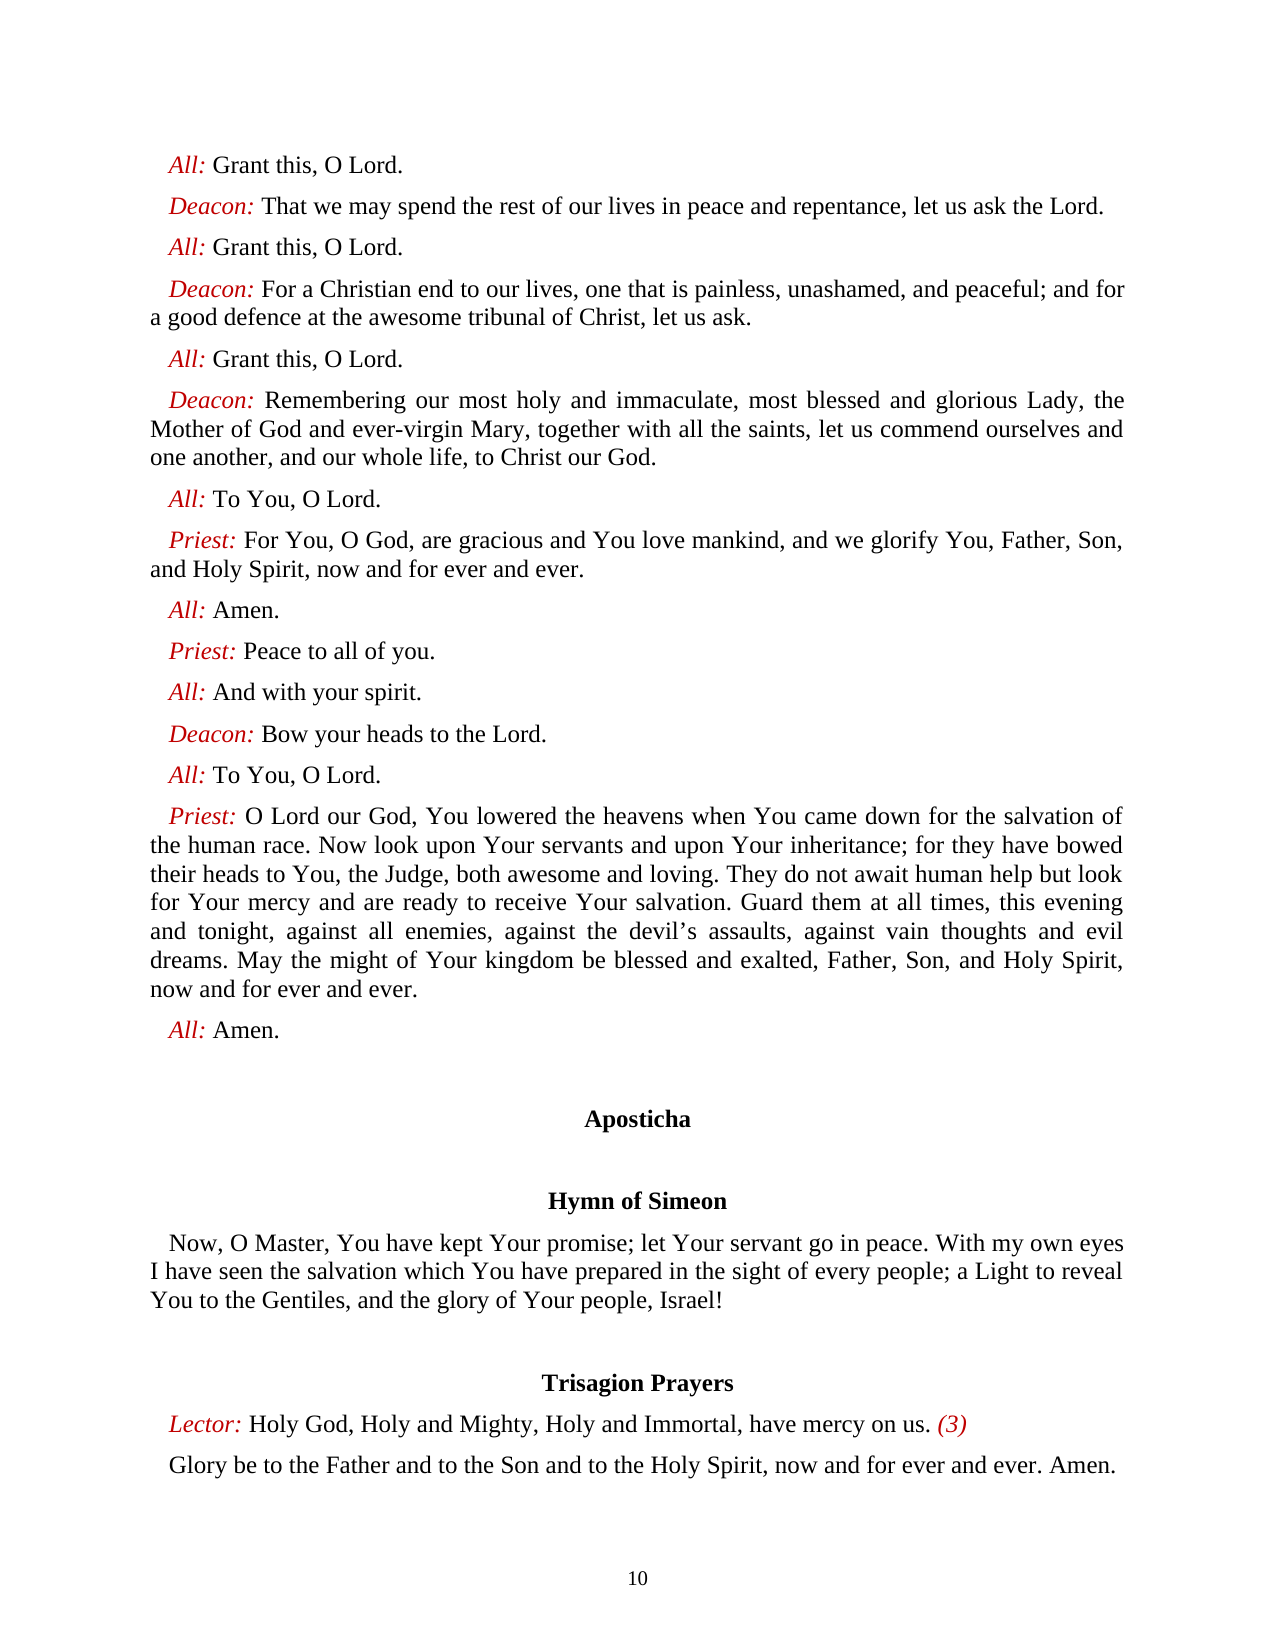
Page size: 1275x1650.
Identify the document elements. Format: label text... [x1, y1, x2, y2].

text Aposticha [150, 1104, 1125, 1133]
text Deacon: Remembering our most holy and immaculate, most blessed and glorious Lady, the Mother of God and ever-virgin Mary, together with all the saints, let us commend ourselves and one another, and our whole life, to Christ our God. [150, 385, 1125, 471]
text All: Amen. [150, 1015, 1125, 1044]
text Now, O Master, You have kept Your promise; let Your servant go in peace. With my own eyes I have seen the salvation which You have prepared in the sight of every people; a Light to reveal You to the Gentiles, and the glory of Your people, Israel! [150, 1228, 1125, 1314]
text Hymn of Simeon [150, 1186, 1125, 1215]
text Priest: For You, O God, are gracious and You love mankind, and we glorify You, Father, Son, and Holy Spirit, now and for ever and ever. [150, 525, 1125, 582]
text All: To You, O Lord. [150, 760, 1125, 789]
text All: Grant this, O Lord. [150, 232, 1125, 261]
text Deacon: For a Christian end to our lives, one that is painless, unashamed, and peaceful; and for a good defence at the awesome tribunal of Christ, let us ask. [150, 274, 1125, 331]
text Deacon: That we may spend the rest of our lives in peace and repentance, let us ask the Lord. [150, 191, 1125, 220]
text Priest: Peace to all of you. [150, 636, 1125, 665]
text All: Grant this, O Lord. [150, 344, 1125, 372]
text Priest: O Lord our God, You lowered the heavens when You came down for the salvation of the human race. Now look upon Your servants and upon Your inheritance; for they have bowed their heads to You, the Judge, both awesome and loving. They do not await human help but look for Your mercy and are ready to receive Your salvation. Guard them at all times, this evening and tonight, against all enemies, against the devil’s assaults, against vain thoughts and evil dreams. May the might of Your kingdom be blessed and exalted, Father, Son, and Holy Spirit, now and for ever and ever. [150, 801, 1125, 1002]
text All: And with your spirit. [150, 677, 1125, 706]
text All: Grant this, O Lord. [150, 150, 1125, 179]
text All: Amen. [150, 595, 1125, 624]
text Glory be to the Father and to the Son and to the Holy Spirit, now and for ever and ever. Amen. [150, 1450, 1125, 1479]
text All: To You, O Lord. [150, 484, 1125, 512]
text Deacon: Bow your heads to the Lord. [150, 719, 1125, 747]
text Trisagion Prayers [150, 1368, 1125, 1396]
text Lector: Holy God, Holy and Mighty, Holy and Immortal, have mercy on us. (3) [150, 1409, 1125, 1438]
